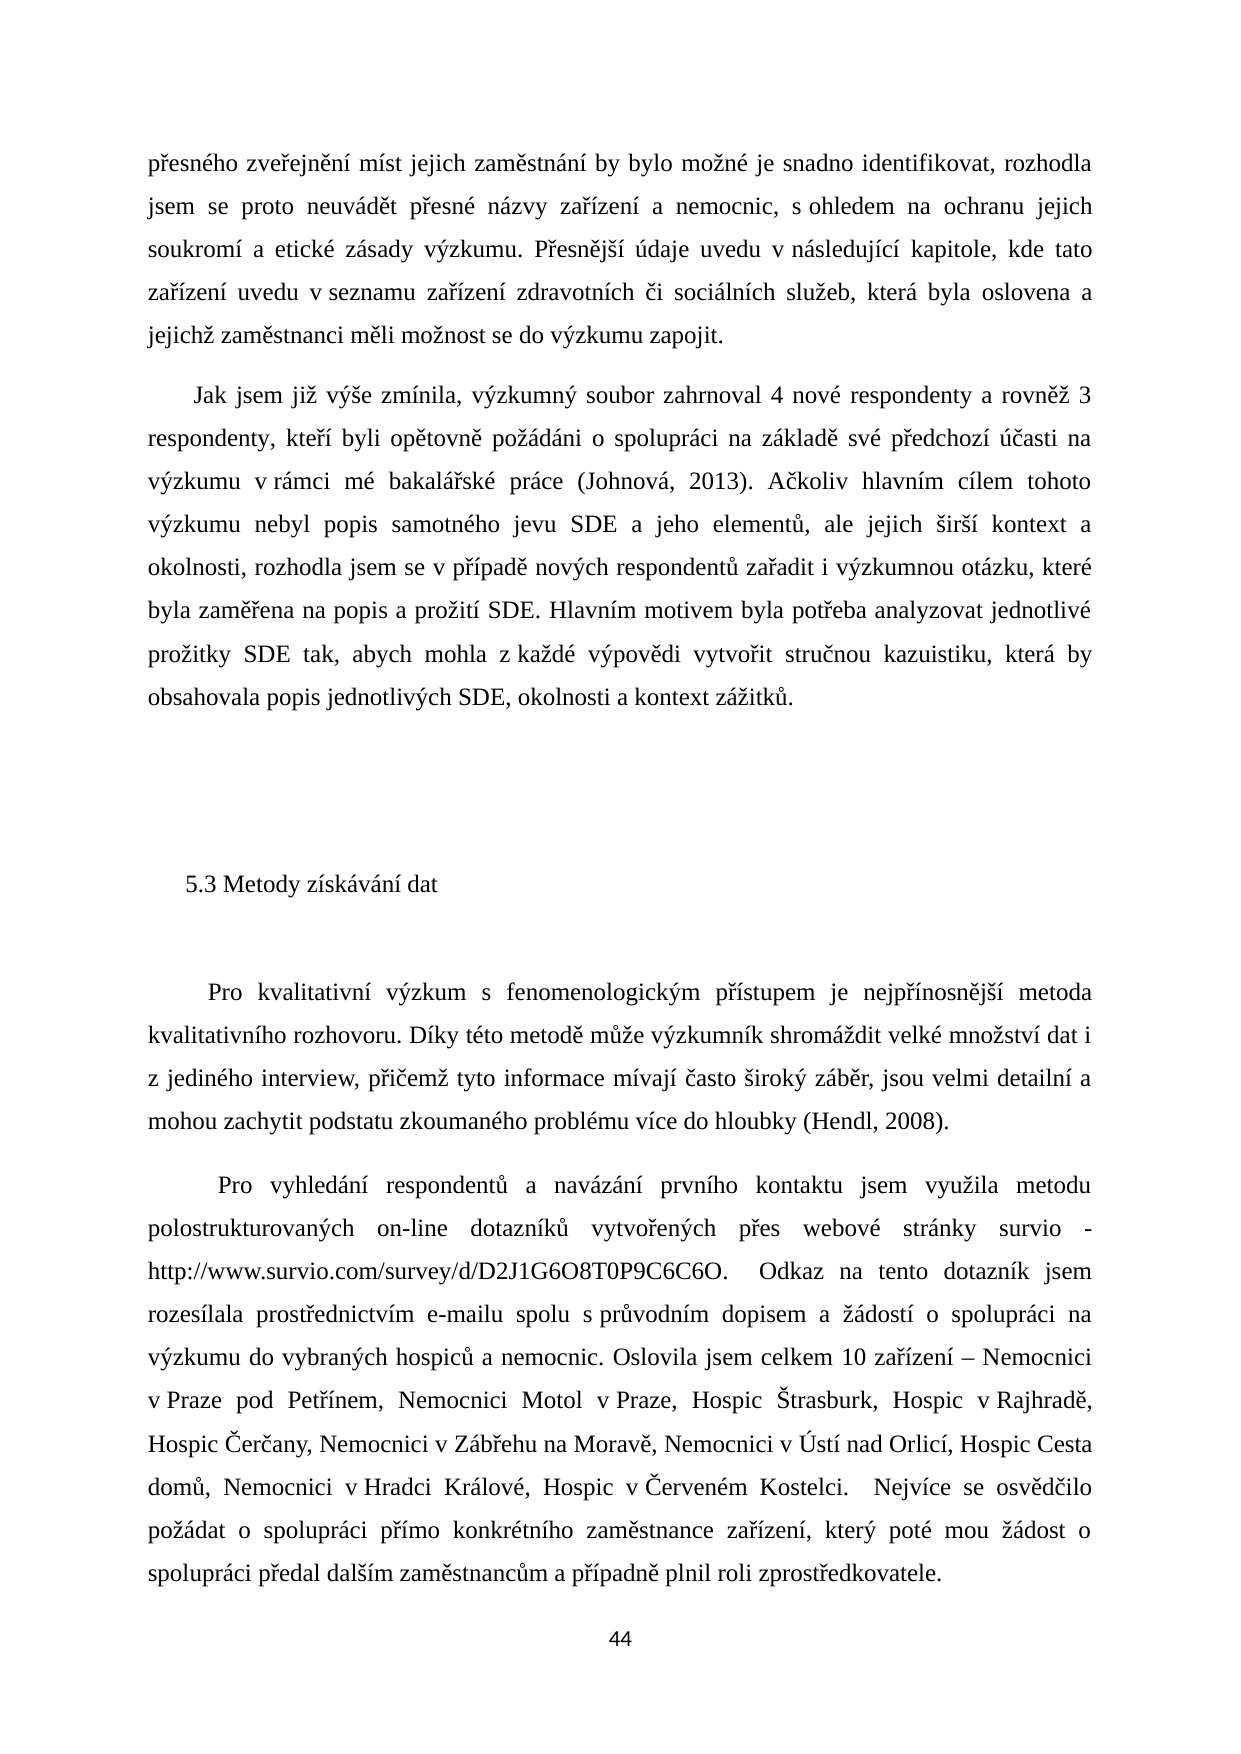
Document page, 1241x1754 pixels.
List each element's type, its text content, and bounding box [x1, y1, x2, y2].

text Pro vyhledání respondentů a navázání prvního kontaktu jsem využila metodu polostrukturovaných on-line dotazníků vytvořených přes webové stránky survio - http://www.survio.com/survey/d/D2J1G6O8T0P9C6C6O. Odkaz na tento dotazník jsem rozesílala prostřednictvím e-mailu spolu s průvodním dopisem a žádostí o spolupráci na výzkumu do vybraných hospiců a nemocnic. Oslovila jsem celkem 10 zařízení – Nemocnici v Praze pod Petřínem, Nemocnici Motol v Praze, Hospic Štrasburk, Hospic v Rajhradě, Hospic Čerčany, Nemocnici v Zábřehu na Moravě, Nemocnici v Ústí nad Orlicí, Hospic Cesta domů, Nemocnici v Hradci Králové, Hospic v Červeném Kostelci. Nejvíce se osvědčilo požádat o spolupráci přímo konkrétního zaměstnance zařízení, který poté mou žádost o spolupráci předal dalším zaměstnancům a případně plnil roli zprostředkovatele. [148, 1170, 1093, 1587]
text Jak jsem již výše zmínila, výzkumný soubor zahrnoval 4 nové respondenty a rovněž 3 respondenty, kteří byli opětovně požádáni o spolupráci na základě své předchozí účasti na výzkumu v rámci mé bakalářské práce (Johnová, 2013). Ačkoliv hlavním cílem tohoto výzkumu nebyl popis samotného jevu SDE a jeho elementů, ale jejich širší kontext a okolnosti, rozhodla jsem se v případě nových respondentů zařadit i výzkumnou otázku, které byla zaměřena na popis a prožití SDE. Hlavním motivem byla potřeba analyzovat jednotlivé prožitky SDE tak, abych mohla z každé výpovědi vytvořit stručnou kazuistiku, která by obsahovala popis jednotlivých SDE, okolnosti a kontext zážitků. [148, 380, 1093, 711]
list Metody získávání dat [185, 869, 1093, 898]
text Pro kvalitativní výzkum s fenomenologickým přístupem je nejpřínosnější metoda kvalitativního rozhovoru. Díky této metodě může výzkumník shromáždit velké množství dat i z jediného interview, přičemž tyto informace mívají často široký záběr, jsou velmi detailní a mohou zachytit podstatu zkoumaného problému více do hloubky (Hendl, 2008). [148, 977, 1093, 1135]
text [148, 148, 1093, 349]
